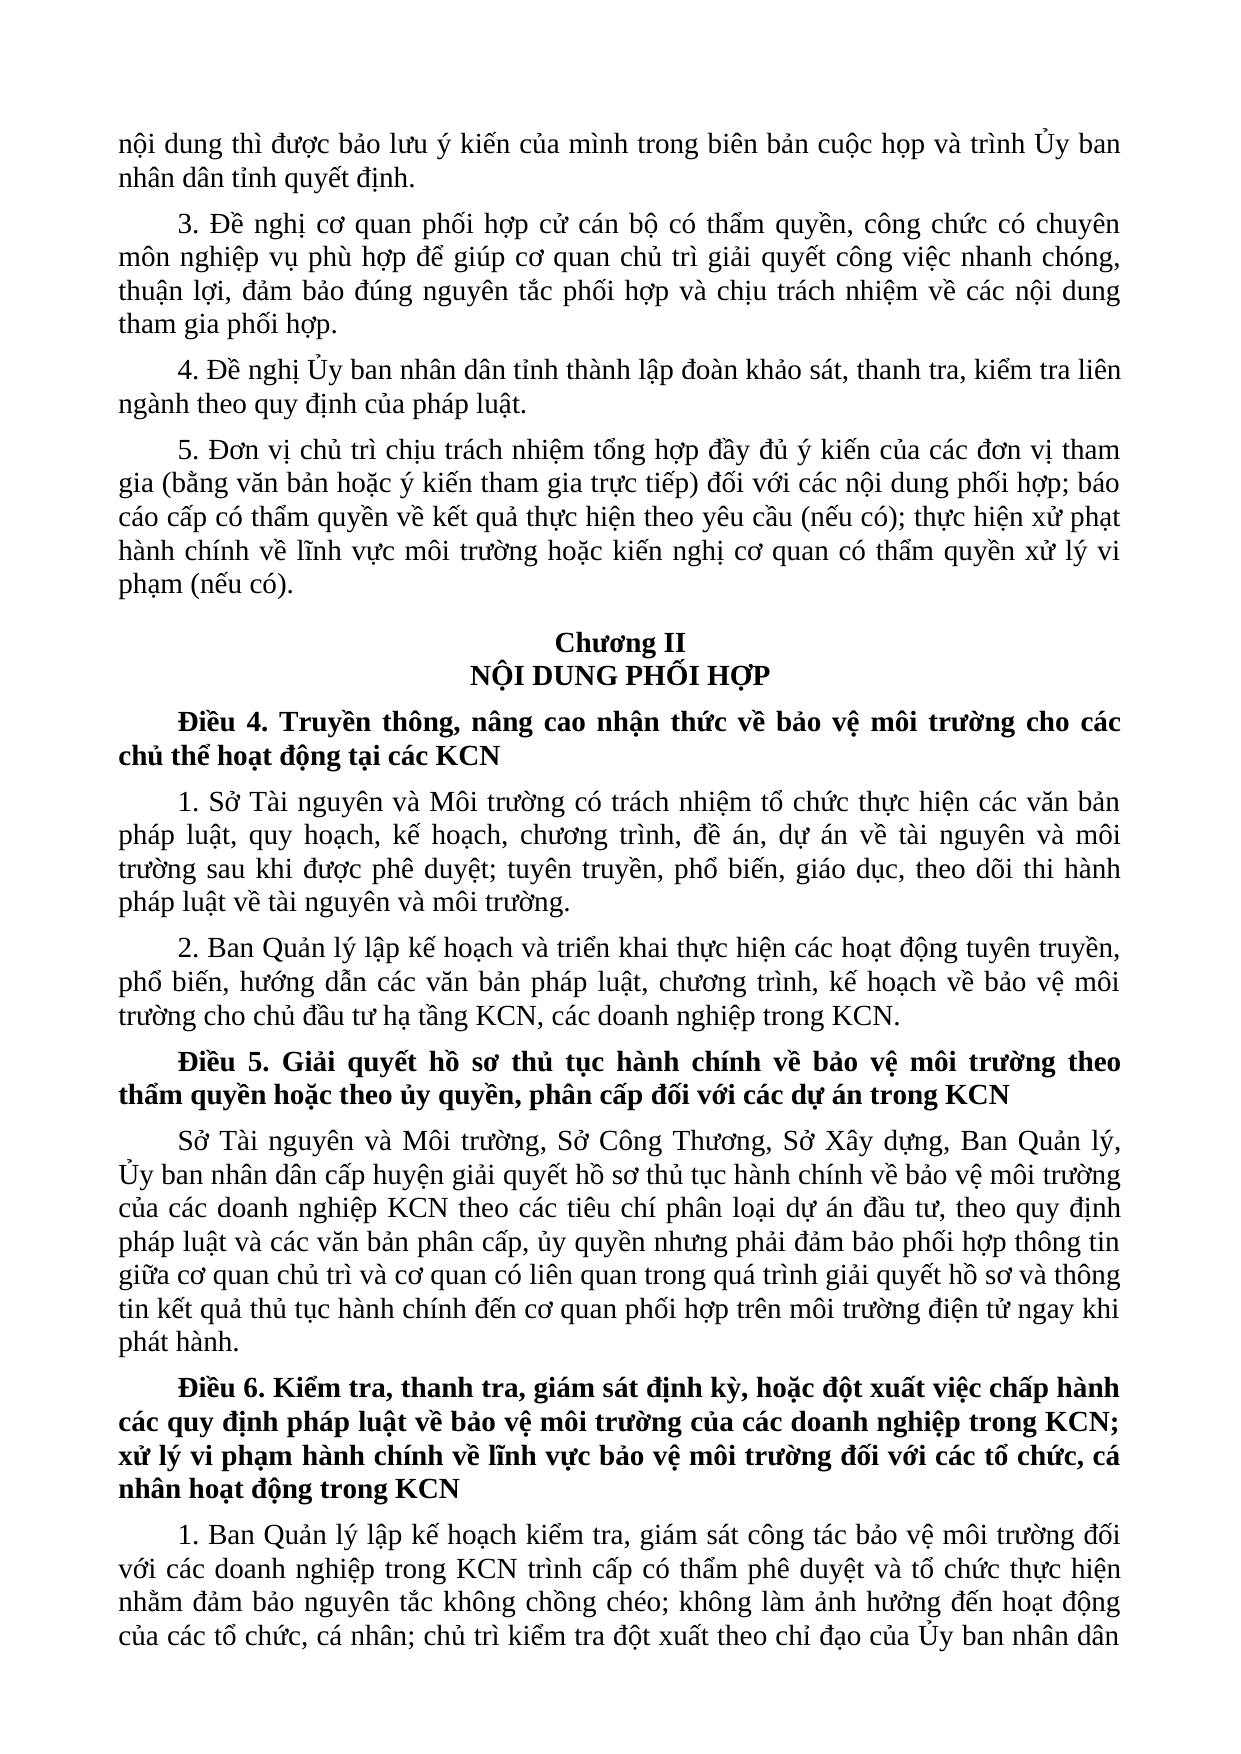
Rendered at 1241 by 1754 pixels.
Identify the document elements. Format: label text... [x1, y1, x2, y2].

text 1. Sở Tài nguyên và Môi trường có trách nhiệm tổ chức thực hiện các văn bản pháp luật, quy hoạch, kế hoạch, chương trình, đề án, dự án về tài nguyên và môi trường sau khi được phê duyệt; tuyên truyền, phổ biến, giáo dục, theo dõi thi hành pháp luật về tài nguyên và môi trường. [118, 784, 1122, 918]
text Sở Tài nguyên và Môi trường, Sở Công Thương, Sở Xây dựng, Ban Quản lý, Ủy ban nhân dân cấp huyện giải quyết hồ sơ thủ tục hành chính về bảo vệ môi trường của các doanh nghiệp KCN theo các tiêu chí phân loại dự án đầu tư, theo quy định pháp luật và các văn bản phân cấp, ủy quyền nhưng phải đảm bảo phối hợp thông tin giữa cơ quan chủ trì và cơ quan có liên quan trong quá trình giải quyết hồ sơ và thông tin kết quả thủ tục hành chính đến cơ quan phối hợp trên môi trường điện tử ngay khi phát hành. [118, 1123, 1122, 1358]
text Điều 5. Giải quyết hồ sơ thủ tục hành chính về bảo vệ môi trường theo thẩm quyền hoặc theo ủy quyền, phân cấp đối với các dự án trong KCN [118, 1044, 1122, 1111]
text 5. Đơn vị chủ trì chịu trách nhiệm tổng hợp đầy đủ ý kiến của các đơn vị tham gia (bằng văn bản hoặc ý kiến tham gia trực tiếp) đối với các nội dung phối hợp; báo cáo cấp có thẩm quyền về kết quả thực hiện theo yêu cầu (nếu có); thực hiện xử phạt hành chính về lĩnh vực môi trường hoặc kiến nghị cơ quan có thẩm quyền xử lý vi phạm (nếu có). [118, 432, 1122, 600]
text Điều 6. Kiểm tra, thanh tra, giám sát định kỳ, hoặc đột xuất việc chấp hành các quy định pháp luật về bảo vệ môi trường của các doanh nghiệp trong KCN; xử lý vi phạm hành chính về lĩnh vực bảo vệ môi trường đối với các tổ chức, cá nhân hoạt động trong KCN [118, 1371, 1122, 1505]
text 2. Ban Quản lý lập kế hoạch và triển khai thực hiện các hoạt động tuyên truyền, phổ biến, hướng dẫn các văn bản pháp luật, chương trình, kế hoạch về bảo vệ môi trường cho chủ đầu tư hạ tầng KCN, các doanh nghiệp trong KCN. [118, 931, 1122, 1031]
subtitle Điều 4. Truyền thông, nâng cao nhận thức về bảo vệ môi trường cho các chủ thể hoạt động tại các KCN [118, 704, 1122, 771]
subtitle NỘI DUNG PHỐI HỢP [118, 658, 1122, 692]
text 3. Đề nghị cơ quan phối hợp cử cán bộ có thẩm quyền, công chức có chuyên môn nghiệp vụ phù hợp để giúp cơ quan chủ trì giải quyết công việc nhanh chóng, thuận lợi, đảm bảo đúng nguyên tắc phối hợp và chịu trách nhiệm về các nội dung tham gia phối hợp. [118, 206, 1122, 340]
text 4. Đề nghị Ủy ban nhân dân tỉnh thành lập đoàn khảo sát, thanh tra, kiểm tra liên ngành theo quy định của pháp luật. [118, 352, 1122, 419]
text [118, 1517, 1122, 1651]
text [118, 126, 1122, 193]
text Chương II [118, 625, 1122, 658]
